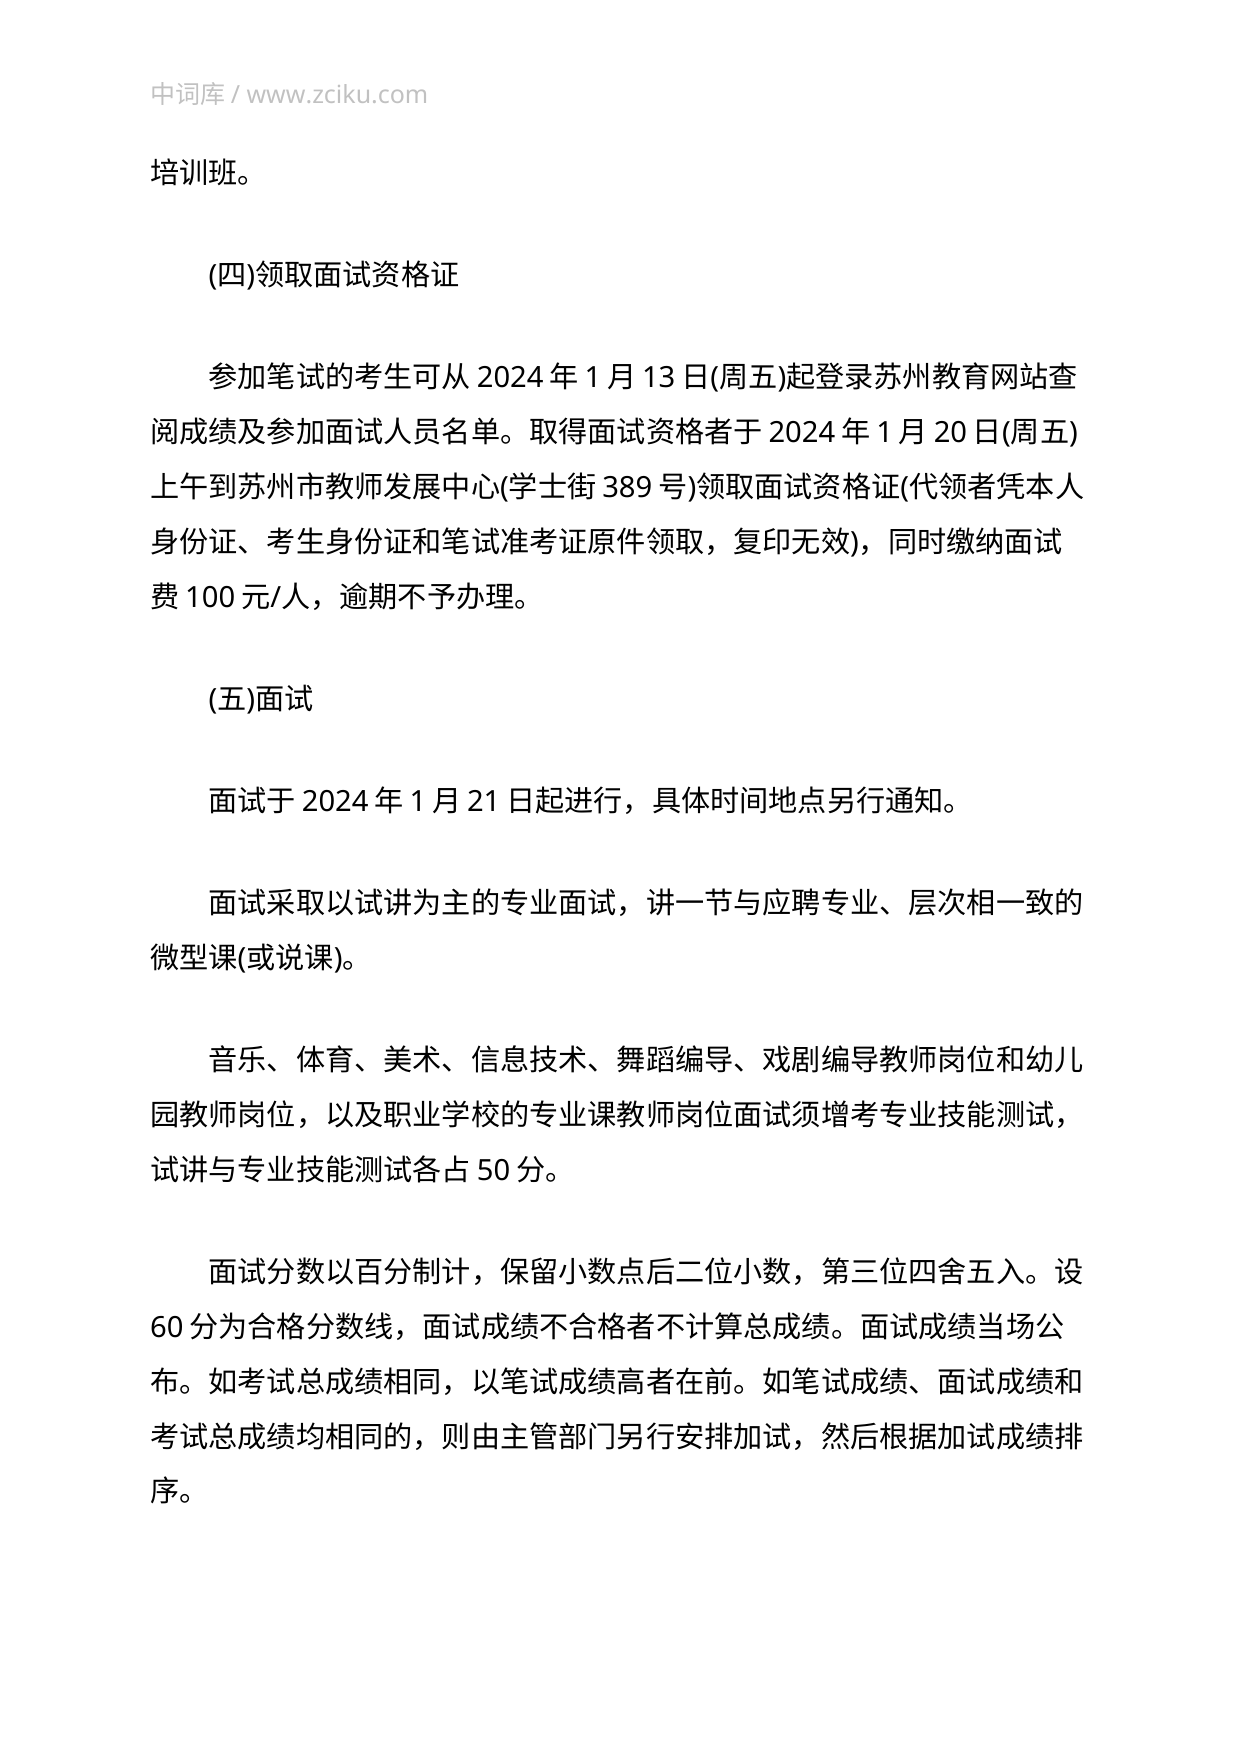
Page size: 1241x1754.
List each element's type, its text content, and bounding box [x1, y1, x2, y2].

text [150, 150, 1090, 192]
text 音乐、体育、美术、信息技术、舞蹈编导、戏剧编导教师岗位和幼儿园教师岗位，以及职业学校的专业课教师岗位面试须增考专业技能测试，试讲与专业技能测试各占50分。 [150, 1037, 1090, 1189]
text 面试于2024年1月21日起进行，具体时间地点另行通知。 [150, 778, 1090, 820]
text 面试分数以百分制计，保留小数点后二位小数，第三位四舍五入。设60分为合格分数线，面试成绩不合格者不计算总成绩。面试成绩当场公布。如考试总成绩相同，以笔试成绩高者在前。如笔试成绩、面试成绩和考试总成绩均相同的，则由主管部门另行安排加试，然后根据加试成绩排序。 [150, 1248, 1090, 1510]
text (五)面试 [150, 676, 1090, 718]
text 面试采取以试讲为主的专业面试，讲一节与应聘专业、层次相一致的微型课(或说课)。 [150, 880, 1090, 977]
text (四)领取面试资格证 [150, 252, 1090, 294]
text 参加笔试的考生可从2024年1月13日(周五)起登录苏州教育网站查阅成绩及参加面试人员名单。取得面试资格者于2024年1月20日(周五)上午到苏州市教师发展中心(学士街389号)领取面试资格证(代领者凭本人身份证、考生身份证和笔试准考证原件领取，复印无效)，同时缴纳面试费100元/人，逾期不予办理。 [150, 354, 1090, 616]
